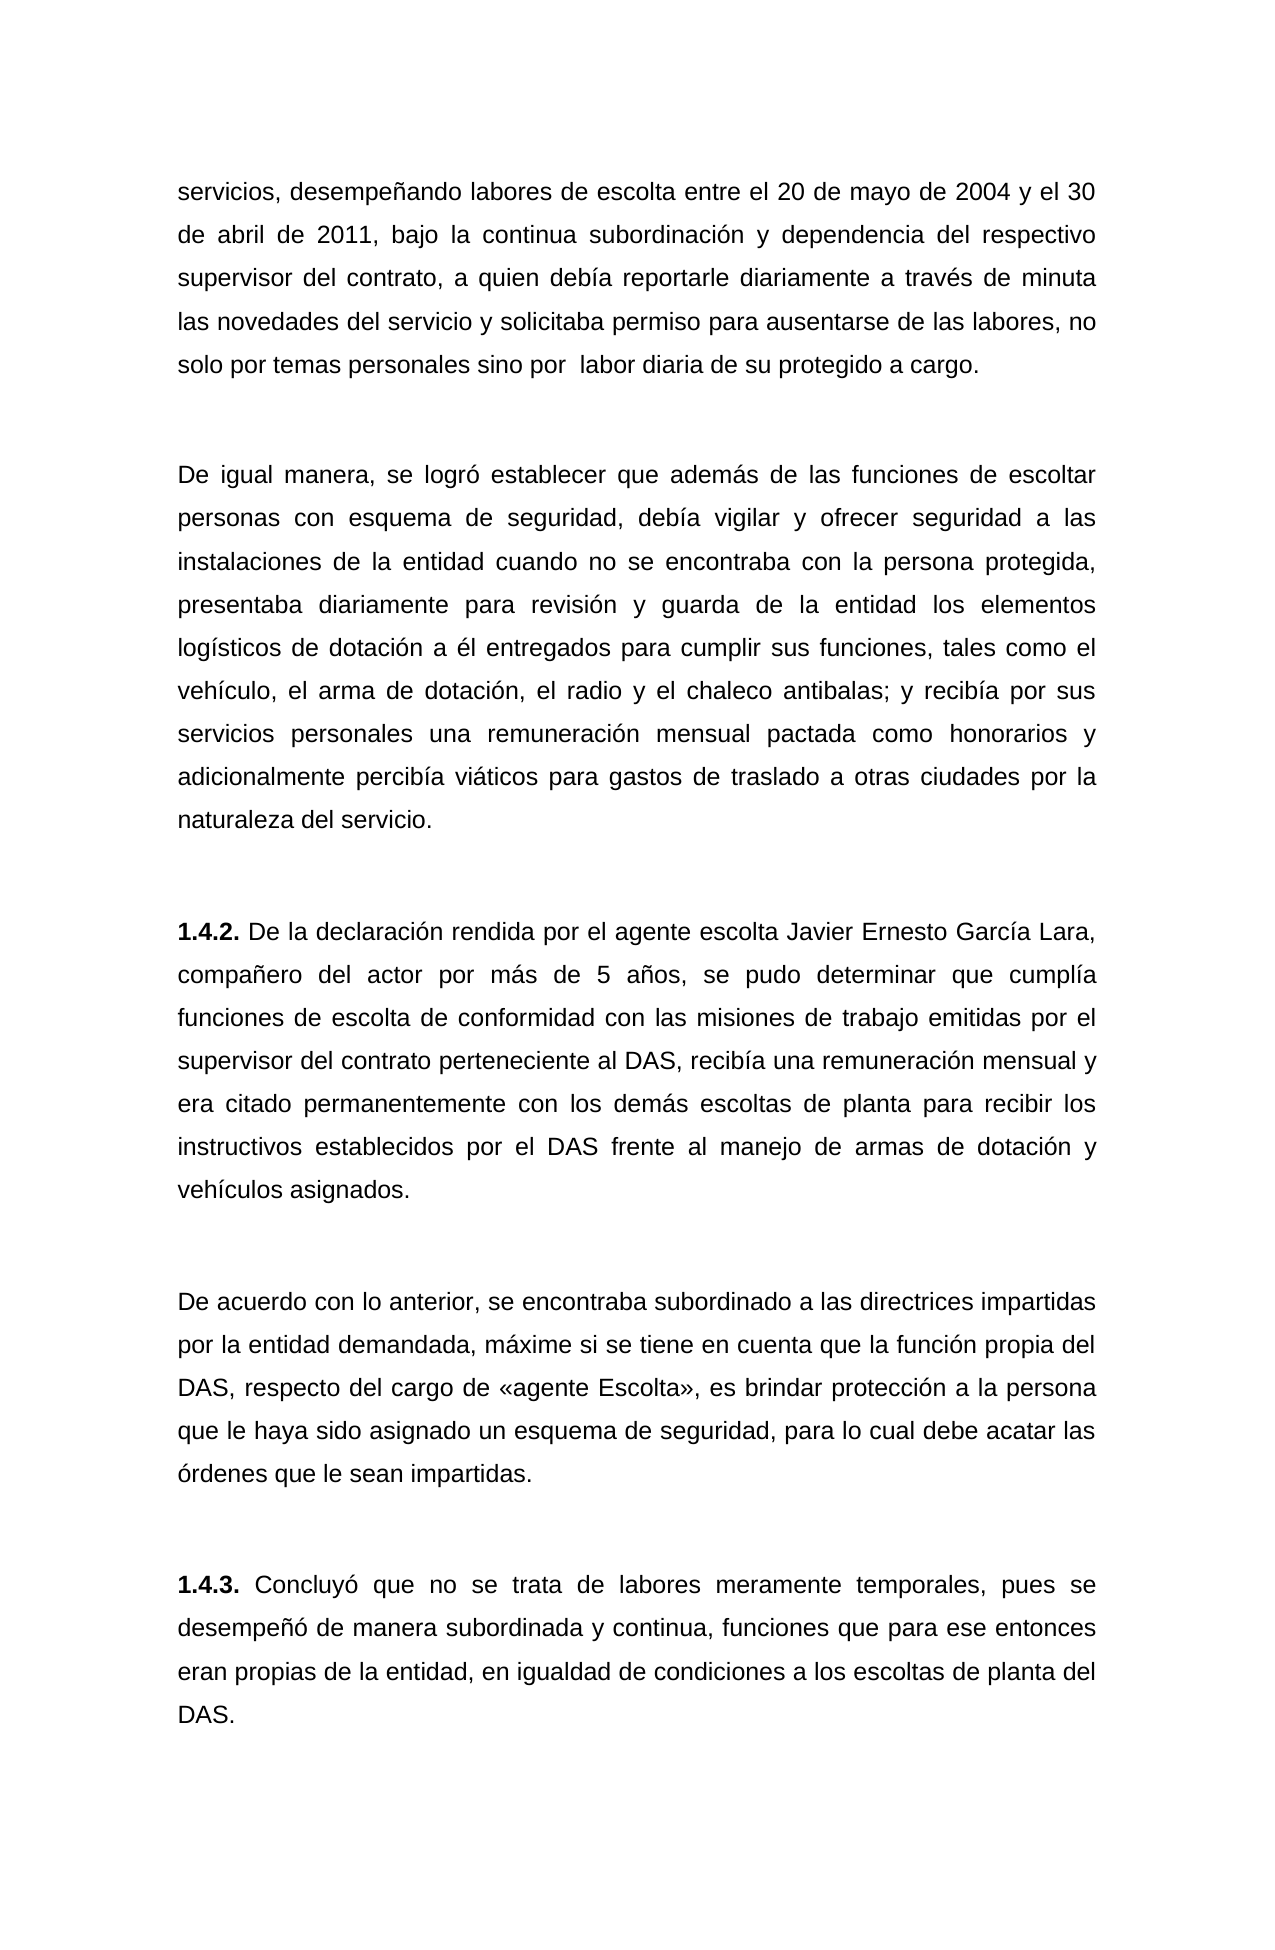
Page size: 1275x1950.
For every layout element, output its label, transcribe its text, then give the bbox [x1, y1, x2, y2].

text De acuerdo con lo anterior, se encontraba subordinado a las directrices impartidas por la entidad demandada, máxime si se tiene en cuenta que la función propia del DAS, respecto del cargo de «agente Escolta», es brindar protección a la persona que le haya sido asignado un esquema de seguridad, para lo cual debe acatar las órdenes que le sean impartidas. [177, 1286, 1098, 1488]
text 1.4.3. Concluyó que no se trata de labores meramente temporales, pues se desempeñó de manera subordinada y continua, funciones que para ese entonces eran propias de la entidad, en igualdad de condiciones a los escoltas de planta del DAS. [177, 1570, 1098, 1728]
text 1.4.2. De la declaración rendida por el agente escolta Javier Ernesto García Lara, compañero del actor por más de 5 años, se pudo determinar que cumplía funciones de escolta de conformidad con las misiones de trabajo emitidas por el supervisor del contrato perteneciente al DAS, recibía una remuneración mensual y era citado permanentemente con los demás escoltas de planta para recibir los instructivos establecidos por el DAS frente al manejo de armas de dotación y vehículos asignados. [177, 916, 1098, 1204]
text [177, 177, 1098, 378]
text De igual manera, se logró establecer que además de las funciones de escoltar personas con esquema de seguridad, debía vigilar y ofrecer seguridad a las instalaciones de la entidad cuando no se encontraba con la persona protegida, presentaba diariamente para revisión y guarda de la entidad los elementos logísticos de dotación a él entregados para cumplir sus funciones, tales como el vehículo, el arma de dotación, el radio y el chaleco antibalas; y recibía por sus servicios personales una remuneración mensual pactada como honorarios y adicionalmente percibía viáticos para gastos de traslado a otras ciudades por la naturaleza del servicio. [177, 460, 1098, 834]
